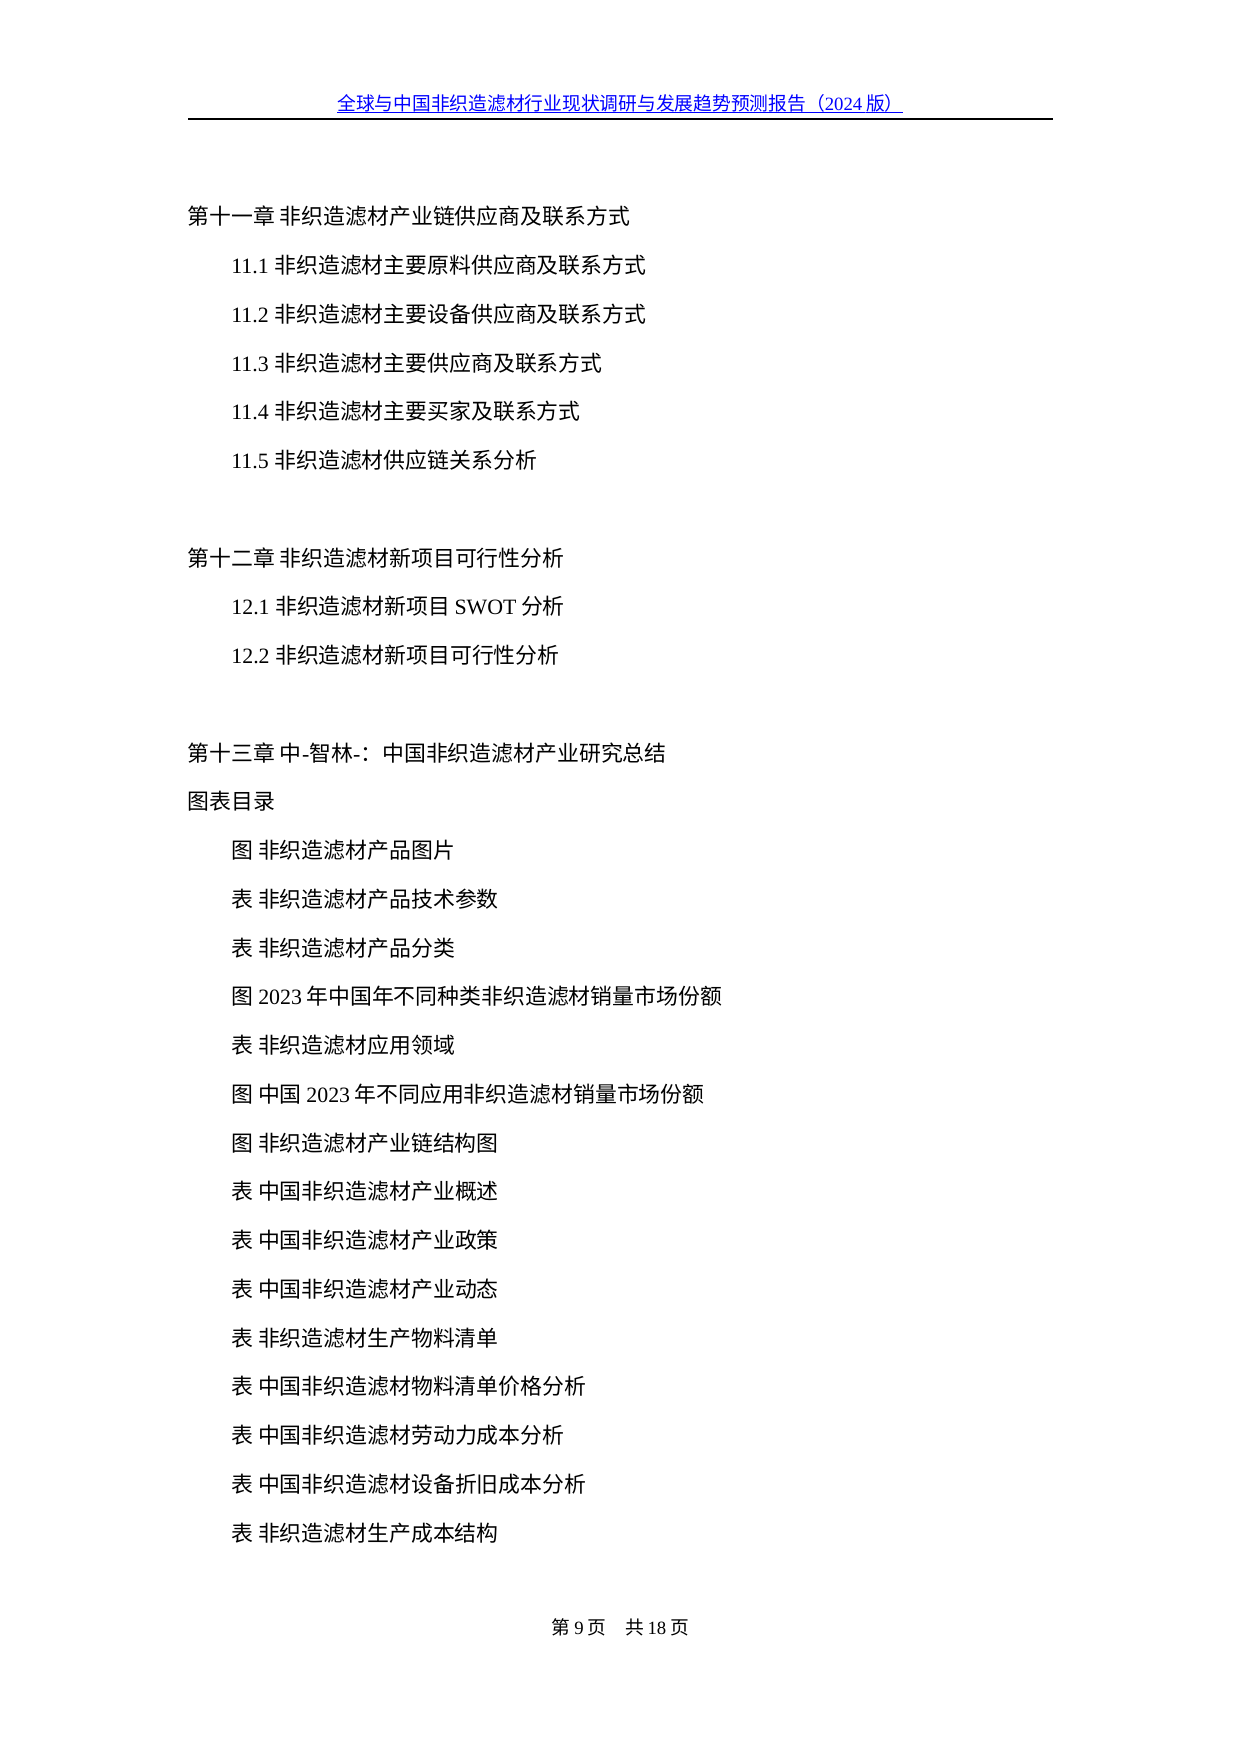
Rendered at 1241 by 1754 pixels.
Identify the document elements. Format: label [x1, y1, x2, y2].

text [187, 150, 1053, 1548]
